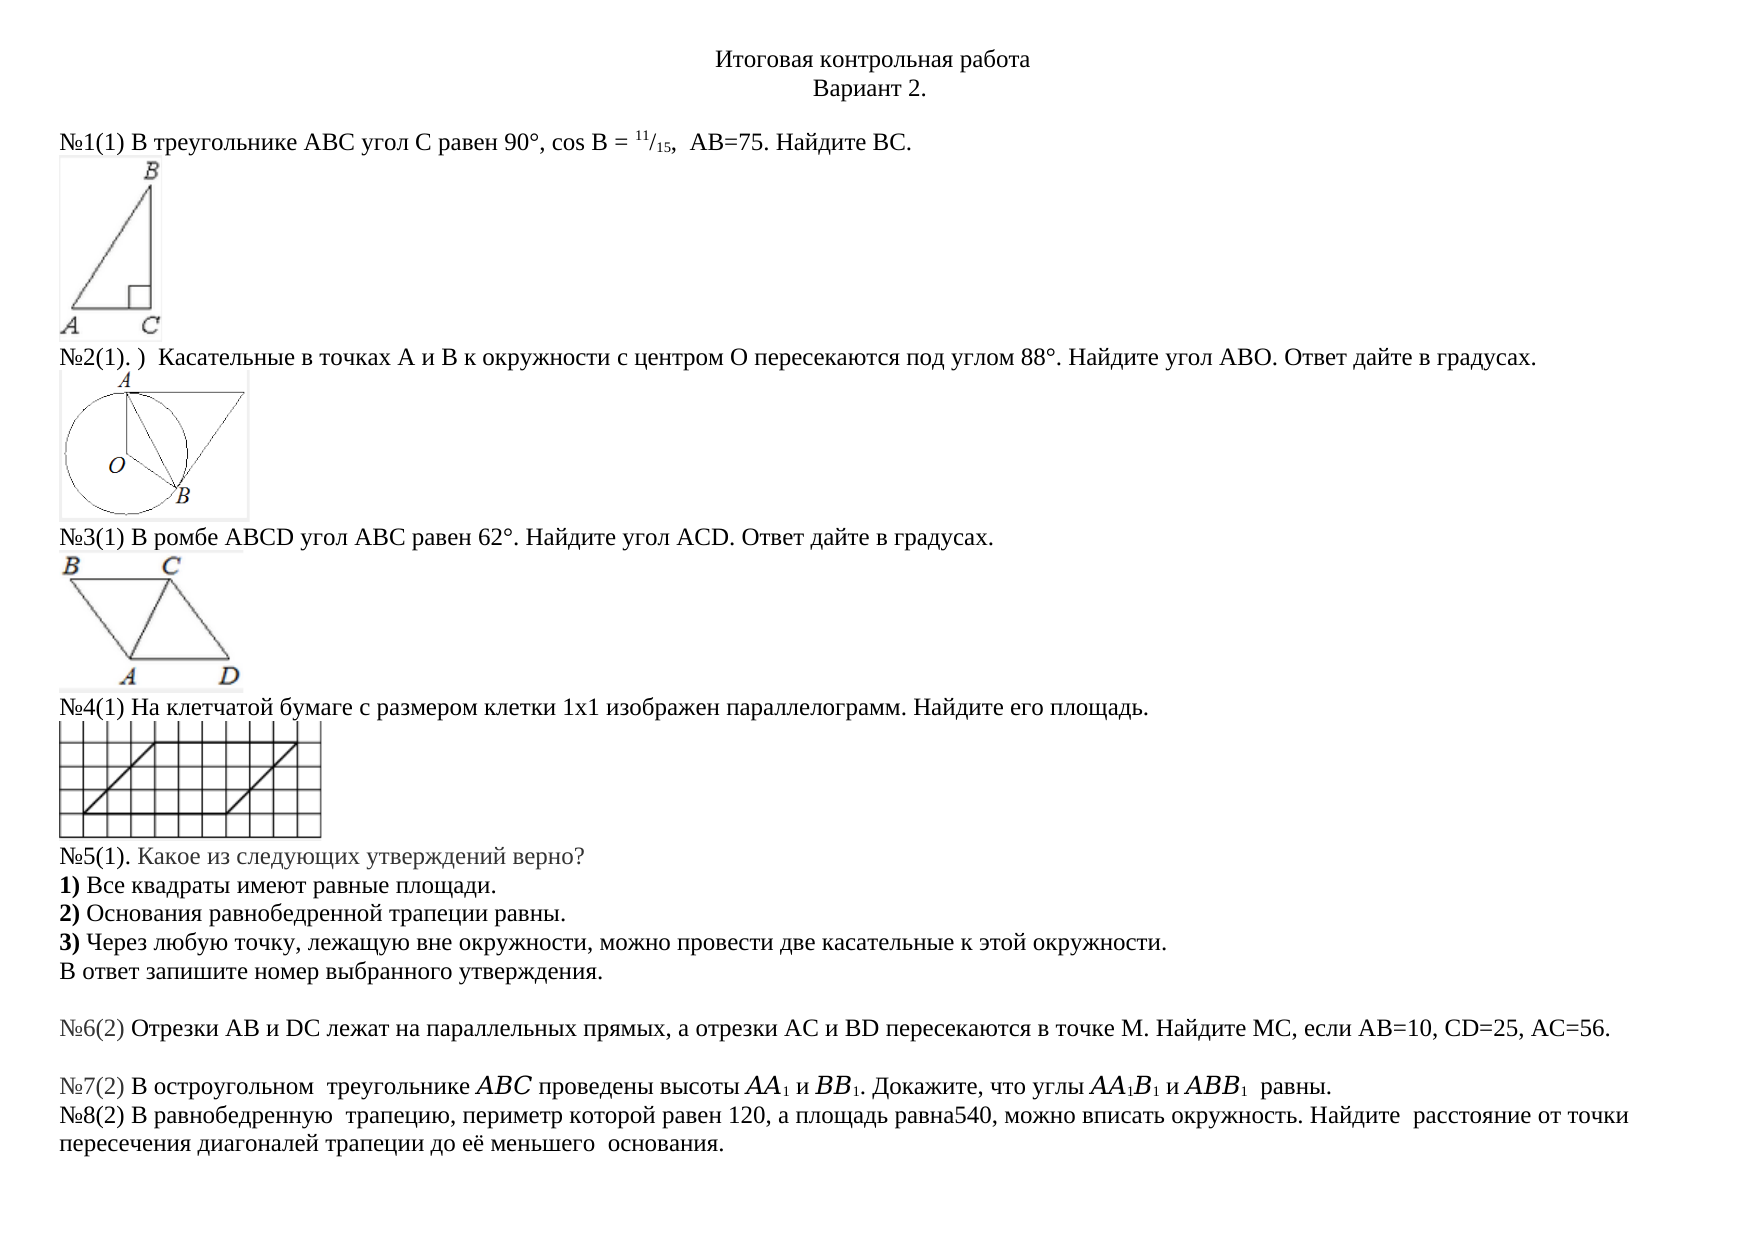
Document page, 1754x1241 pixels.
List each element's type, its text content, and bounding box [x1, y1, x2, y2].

text №2(1). ) Касательные в точках A и B к окружности с центром O пересекаются под углом 88°. Найдите угол ABO. Ответ дайте в градусах. [59, 342, 1680, 370]
picture [59, 370, 250, 522]
text №7(2) В остроугольном треугольнике 𝐴𝐵𝐶 проведены высоты 𝐴𝐴1 и 𝐵𝐵1. Докажите, что углы 𝐴𝐴1𝐵1 и 𝐴𝐵𝐵1 равны. [59, 1071, 1680, 1100]
picture [59, 721, 322, 841]
picture [59, 550, 244, 693]
picture [59, 155, 163, 342]
text №8(2) В равнобедренную трапецию, периметр которой равен 120, а площадь равна540, можно вписать окружность. Найдите расстояние от точки пересечения диагоналей трапеции до её меньшего основания. [59, 1100, 1680, 1157]
text Итоговая контрольная работа [59, 44, 1680, 73]
text №5(1). Какое из следующих утверждений верно? [59, 841, 1680, 870]
text №3(1) В ромбе ABCD угол ABC равен 62°. Найдите угол ACD. Ответ дайте в градусах. [59, 522, 1680, 551]
text 1) Все квадраты имеют равные площади. [59, 870, 1680, 898]
text В ответ запишите номер выбранного утверждения. [59, 956, 1680, 985]
text №1(1) В треугольнике ABC угол C равен 90°, cos B = 11/15, AB=75. Найдите BC. [59, 127, 1680, 156]
text Вариант 2. [59, 73, 1680, 102]
text 2) Основания равнобедренной трапеции равны. [59, 898, 1680, 927]
text №4(1) На клетчатой бумаге с размером клетки 1х1 изображен параллелограмм. Найдите его площадь. [59, 692, 1680, 721]
text 3) Через любую точку, лежащую вне окружности, можно провести две касательные к этой окружности. [59, 927, 1680, 956]
text №6(2) Отрезки AB и DC лежат на параллельных прямых, а отрезки AC и BD пересекаются в точке M. Найдите MC, если AB=10, СD=25, AС=56. [59, 1013, 1680, 1042]
